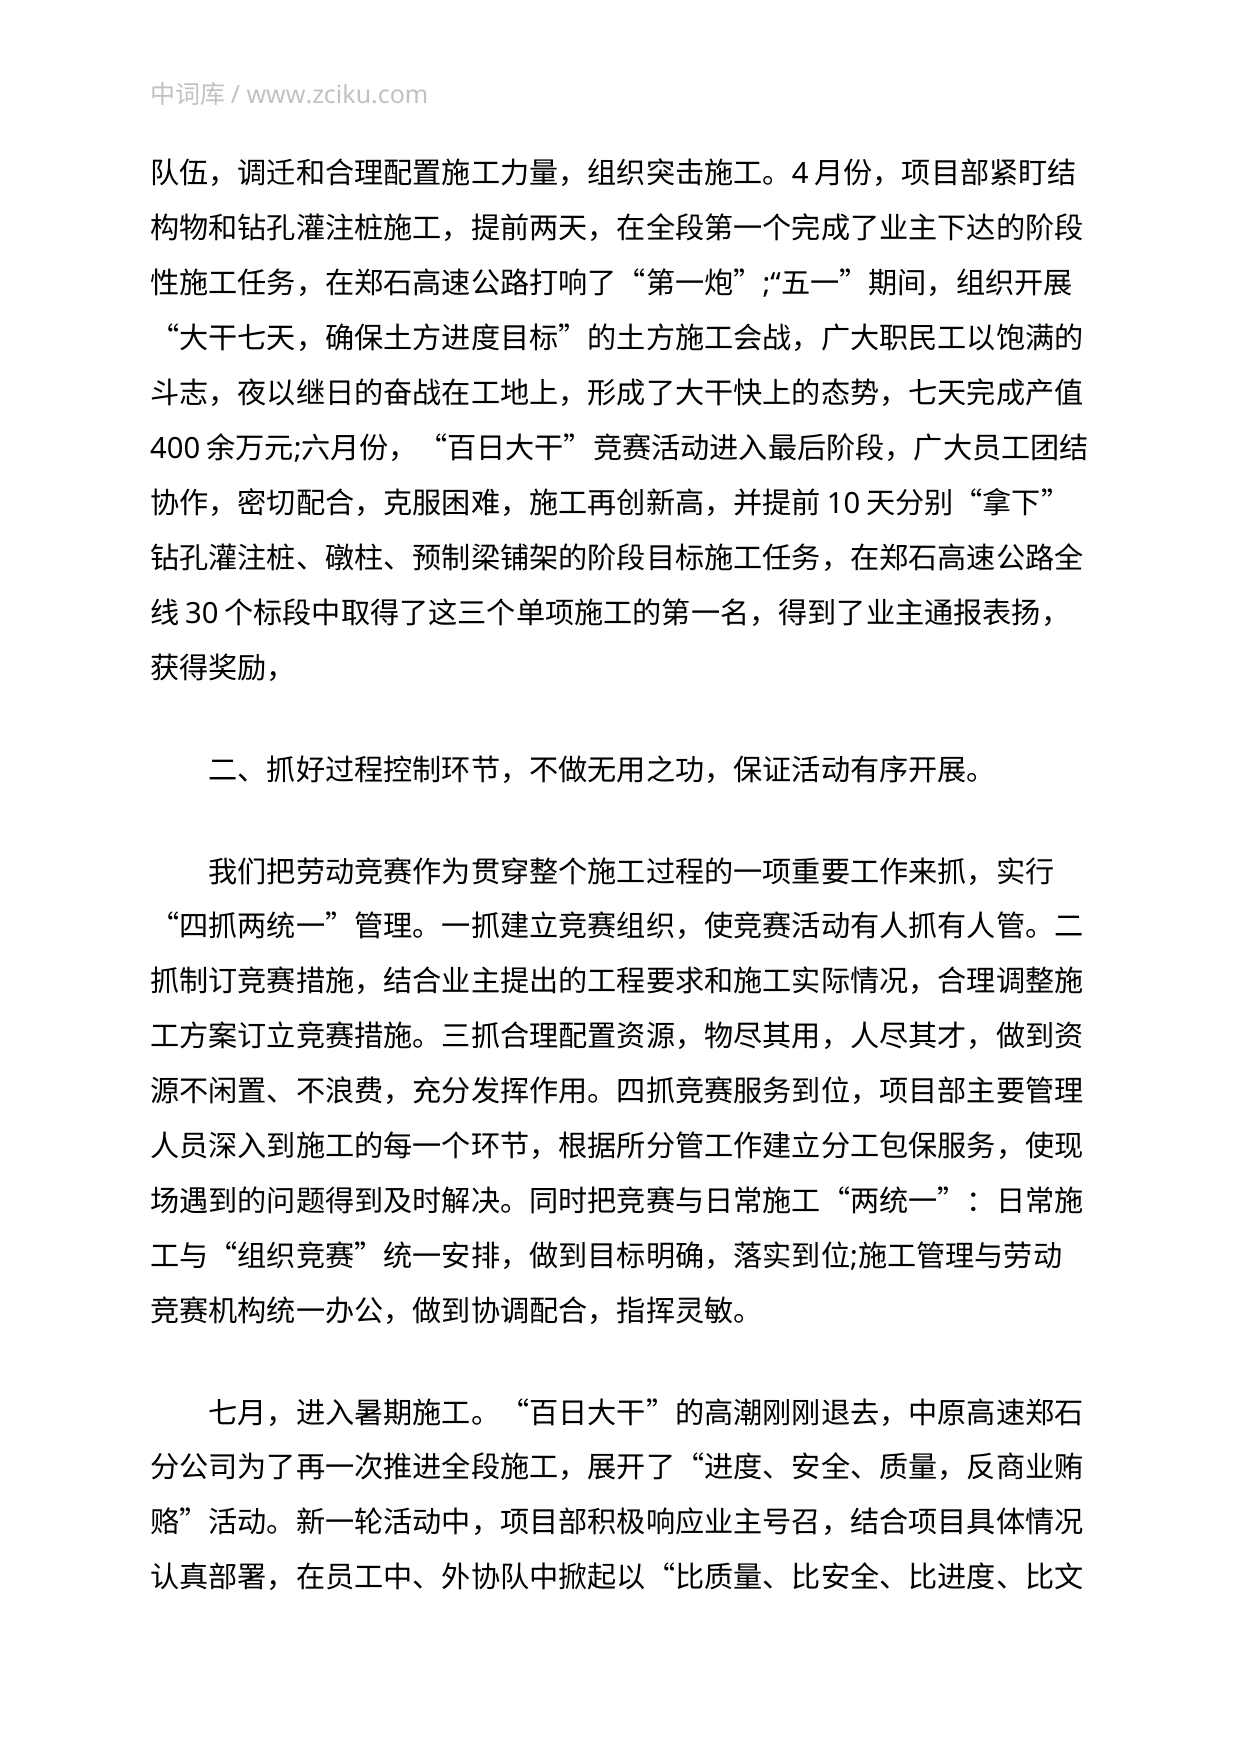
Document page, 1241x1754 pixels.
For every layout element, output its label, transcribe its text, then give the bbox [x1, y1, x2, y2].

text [150, 1389, 1090, 1596]
text 我们把劳动竞赛作为贯穿整个施工过程的一项重要工作来抓，实行“四抓两统一”管理。一抓建立竞赛组织，使竞赛活动有人抓有人管。二抓制订竞赛措施，结合业主提出的工程要求和施工实际情况，合理调整施工方案订立竞赛措施。三抓合理配置资源，物尽其用，人尽其才，做到资源不闲置、不浪费，充分发挥作用。四抓竞赛服务到位，项目部主要管理人员深入到施工的每一个环节，根据所分管工作建立分工包保服务，使现场遇到的问题得到及时解决。同时把竞赛与日常施工“两统一”：日常施工与“组织竞赛”统一安排，做到目标明确，落实到位;施工管理与劳动竞赛机构统一办公，做到协调配合，指挥灵敏。 [150, 848, 1090, 1330]
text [150, 150, 1090, 687]
text 二、抓好过程控制环节，不做无用之功，保证活动有序开展。 [150, 746, 1090, 789]
